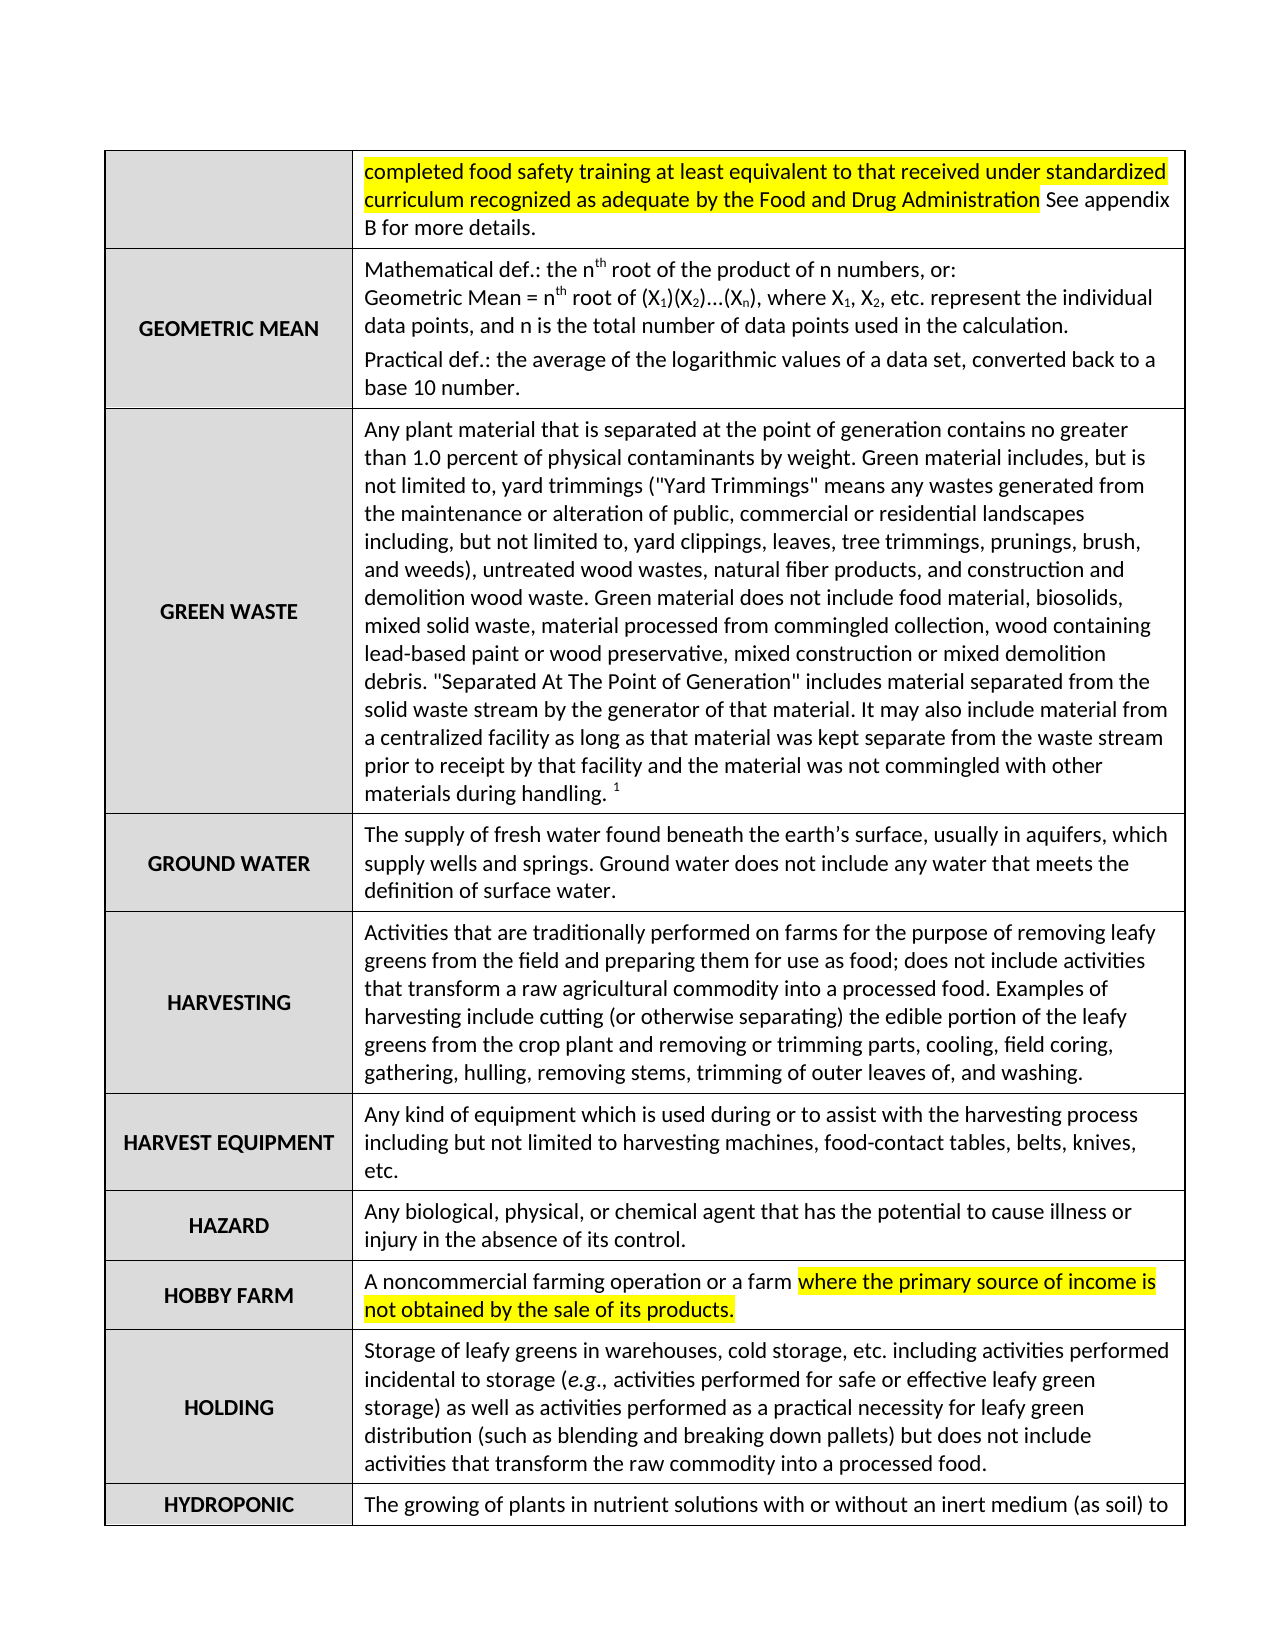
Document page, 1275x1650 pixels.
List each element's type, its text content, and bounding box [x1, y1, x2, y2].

table_cell HARVEST EQUIPMENT [106, 1094, 352, 1190]
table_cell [106, 151, 352, 248]
table_cell HOBBY FARM [106, 1261, 352, 1329]
table_cell Storage of leafy greens in warehouses, cold storage, etc. including activities performed incidental to storage (e.g., activities performed for safe or effective leafy green storage) as well as activities performed as a practical necessity for leafy green distribution (such as blending and breaking down pallets) but does not include activities that transform the raw commodity into a processed food. [353, 1330, 1184, 1483]
table_cell GROUND WATER [106, 814, 352, 911]
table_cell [353, 1484, 1184, 1524]
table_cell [353, 151, 1184, 248]
table_cell The supply of fresh water found beneath the earth’s surface, usually in aquifers, which supply wells and springs. Ground water does not include any water that meets the definition of surface water. [353, 814, 1184, 911]
table_cell GREEN WASTE [106, 409, 352, 813]
table_cell Any plant material that is separated at the point of generation contains no greater than 1.0 percent of physical contaminants by weight. Green material includes, but is not limited to, yard trimmings ("Yard Trimmings" means any wastes generated from the maintenance or alteration of public, commercial or residential landscapes including, but not limited to, yard clippings, leaves, tree trimmings, prunings, brush, and weeds), untreated wood wastes, natural fiber products, and construction and demolition wood waste. Green material does not include food material, biosolids, mixed solid waste, material processed from commingled collection, wood containing lead-based paint or wood preservative, mixed construction or mixed demolition debris. "Separated At The Point of Generation" includes material separated from the solid waste stream by the generator of that material. It may also include material from a centralized facility as long as that material was kept separate from the waste stream prior to receipt by that facility and the material was not commingled with other materials during handling. 1 [353, 409, 1184, 813]
table_cell Any biological, physical, or chemical agent that has the potential to cause illness or injury in the absence of its control. [353, 1191, 1184, 1260]
table_cell HAZARD [106, 1191, 352, 1260]
table_cell HARVESTING [106, 912, 352, 1093]
table_cell GEOMETRIC MEAN [106, 249, 352, 407]
table_cell Mathematical def.: the nth root of the product of n numbers, or: Geometric Mean = nth root of (X1)(X2)...(Xn), where X1, X2, etc. represent the individual data points, and n is the total number of data points used in the calculation. Practical def.: the average of the logarithmic values of a data set, converted back to a base 10 number. [353, 249, 1184, 407]
table_cell Activities that are traditionally performed on farms for the purpose of removing leafy greens from the field and preparing them for use as food; does not include activities that transform a raw agricultural commodity into a processed food. Examples of harvesting include cutting (or otherwise separating) the edible portion of the leafy greens from the crop plant and removing or trimming parts, cooling, field coring, gathering, hulling, removing stems, trimming of outer leaves of, and washing. [353, 912, 1184, 1093]
table_cell Any kind of equipment which is used during or to assist with the harvesting process including but not limited to harvesting machines, food-contact tables, belts, knives, etc. [353, 1094, 1184, 1190]
table_cell HOLDING [106, 1330, 352, 1483]
table_cell A noncommercial farming operation or a farm where the primary source of income is not obtained by the sale of its products. [353, 1261, 1184, 1329]
table_cell HYDROPONIC [106, 1484, 352, 1524]
